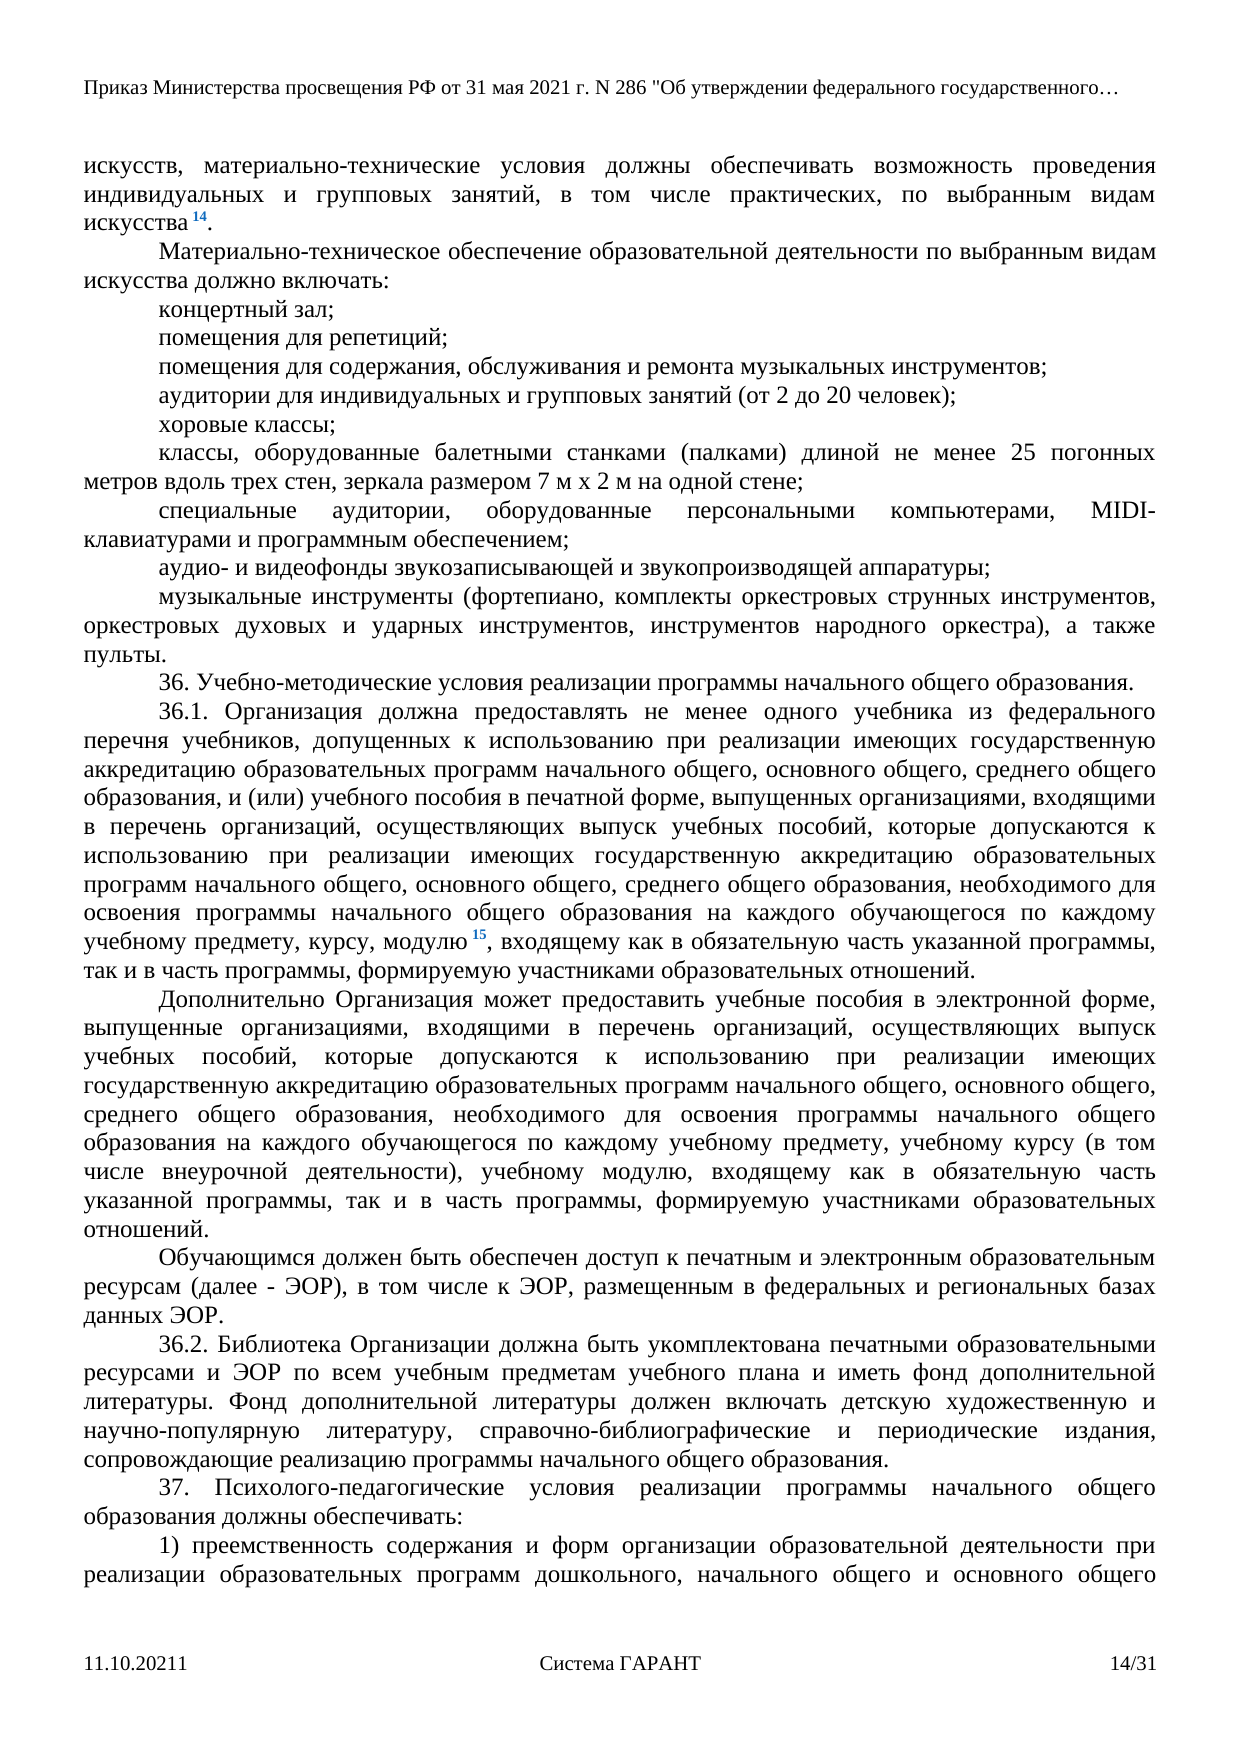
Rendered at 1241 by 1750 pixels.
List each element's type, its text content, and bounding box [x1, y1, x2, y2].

text Дополнительно Организация может предоставить учебные пособия в электронной форме, выпущенные организациями, входящими в перечень организаций, осуществляющих выпуск учебных пособий, которые допускаются к использованию при реализации имеющих государственную аккредитацию образовательных программ начального общего, основного общего, среднего общего образования, необходимого для освоения программы начального общего образования на каждого обучающегося по каждому учебному предмету, учебному курсу (в том числе внеурочной деятельности), учебному модулю, входящему как в обязательную часть указанной программы, так и в часть программы, формируемую участниками образовательных отношений. [83, 984, 1157, 1242]
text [83, 150, 1157, 236]
text аудитории для индивидуальных и групповых занятий (от 2 до 20 человек); [83, 380, 1157, 409]
text аудио- и видеофонды звукозаписывающей и звукопроизводящей аппаратуры; [83, 552, 1157, 581]
text 36. Учебно-методические условия реализации программы начального общего образования. [83, 667, 1157, 696]
text классы, оборудованные балетными станками (палками) длиной не менее 25 погонных метров вдоль трех стен, зеркала размером 7 м х 2 м на одной стене; [83, 437, 1157, 495]
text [83, 1530, 1157, 1587]
text 37. Психолого-педагогические условия реализации программы начального общего образования должны обеспечивать: [83, 1472, 1157, 1530]
text хоровые классы; [83, 409, 1157, 437]
text Материально-техническое обеспечение образовательной деятельности по выбранным видам искусства должно включать: [83, 236, 1157, 294]
text 36.2. Библиотека Организации должна быть укомплектована печатными образовательными ресурсами и ЭОР по всем учебным предметам учебного плана и иметь фонд дополнительной литературы. Фонд дополнительной литературы должен включать детскую художественную и научно-популярную литературу, справочно-библиографические и периодические издания, сопровождающие реализацию программы начального общего образования. [83, 1329, 1157, 1472]
text концертный зал; [83, 294, 1157, 322]
text 36.1. Организация должна предоставлять не менее одного учебника из федерального перечня учебников, допущенных к использованию при реализации имеющих государственную аккредитацию образовательных программ начального общего, основного общего, среднего общего образования, и (или) учебного пособия в печатной форме, выпущенных организациями, входящими в перечень организаций, осуществляющих выпуск учебных пособий, которые допускаются к использованию при реализации имеющих государственную аккредитацию образовательных программ начального общего, основного общего, среднего общего образования, необходимого для освоения программы начального общего образования на каждого обучающегося по каждому учебному предмету, курсу, модулю 15, входящему как в обязательную часть указанной программы, так и в часть программы, формируемую участниками образовательных отношений. [83, 696, 1157, 984]
text помещения для репетиций; [83, 322, 1157, 351]
text специальные аудитории, оборудованные персональными компьютерами, MIDI-клавиатурами и программным обеспечением; [83, 495, 1157, 552]
text Обучающимся должен быть обеспечен доступ к печатным и электронным образовательным ресурсам (далее - ЭОР), в том числе к ЭОР, размещенным в федеральных и региональных базах данных ЭОР. [83, 1242, 1157, 1329]
text помещения для содержания, обслуживания и ремонта музыкальных инструментов; [83, 351, 1157, 380]
text музыкальные инструменты (фортепиано, комплекты оркестровых струнных инструментов, оркестровых духовых и ударных инструментов, инструментов народного оркестра), а также пульты. [83, 581, 1157, 667]
